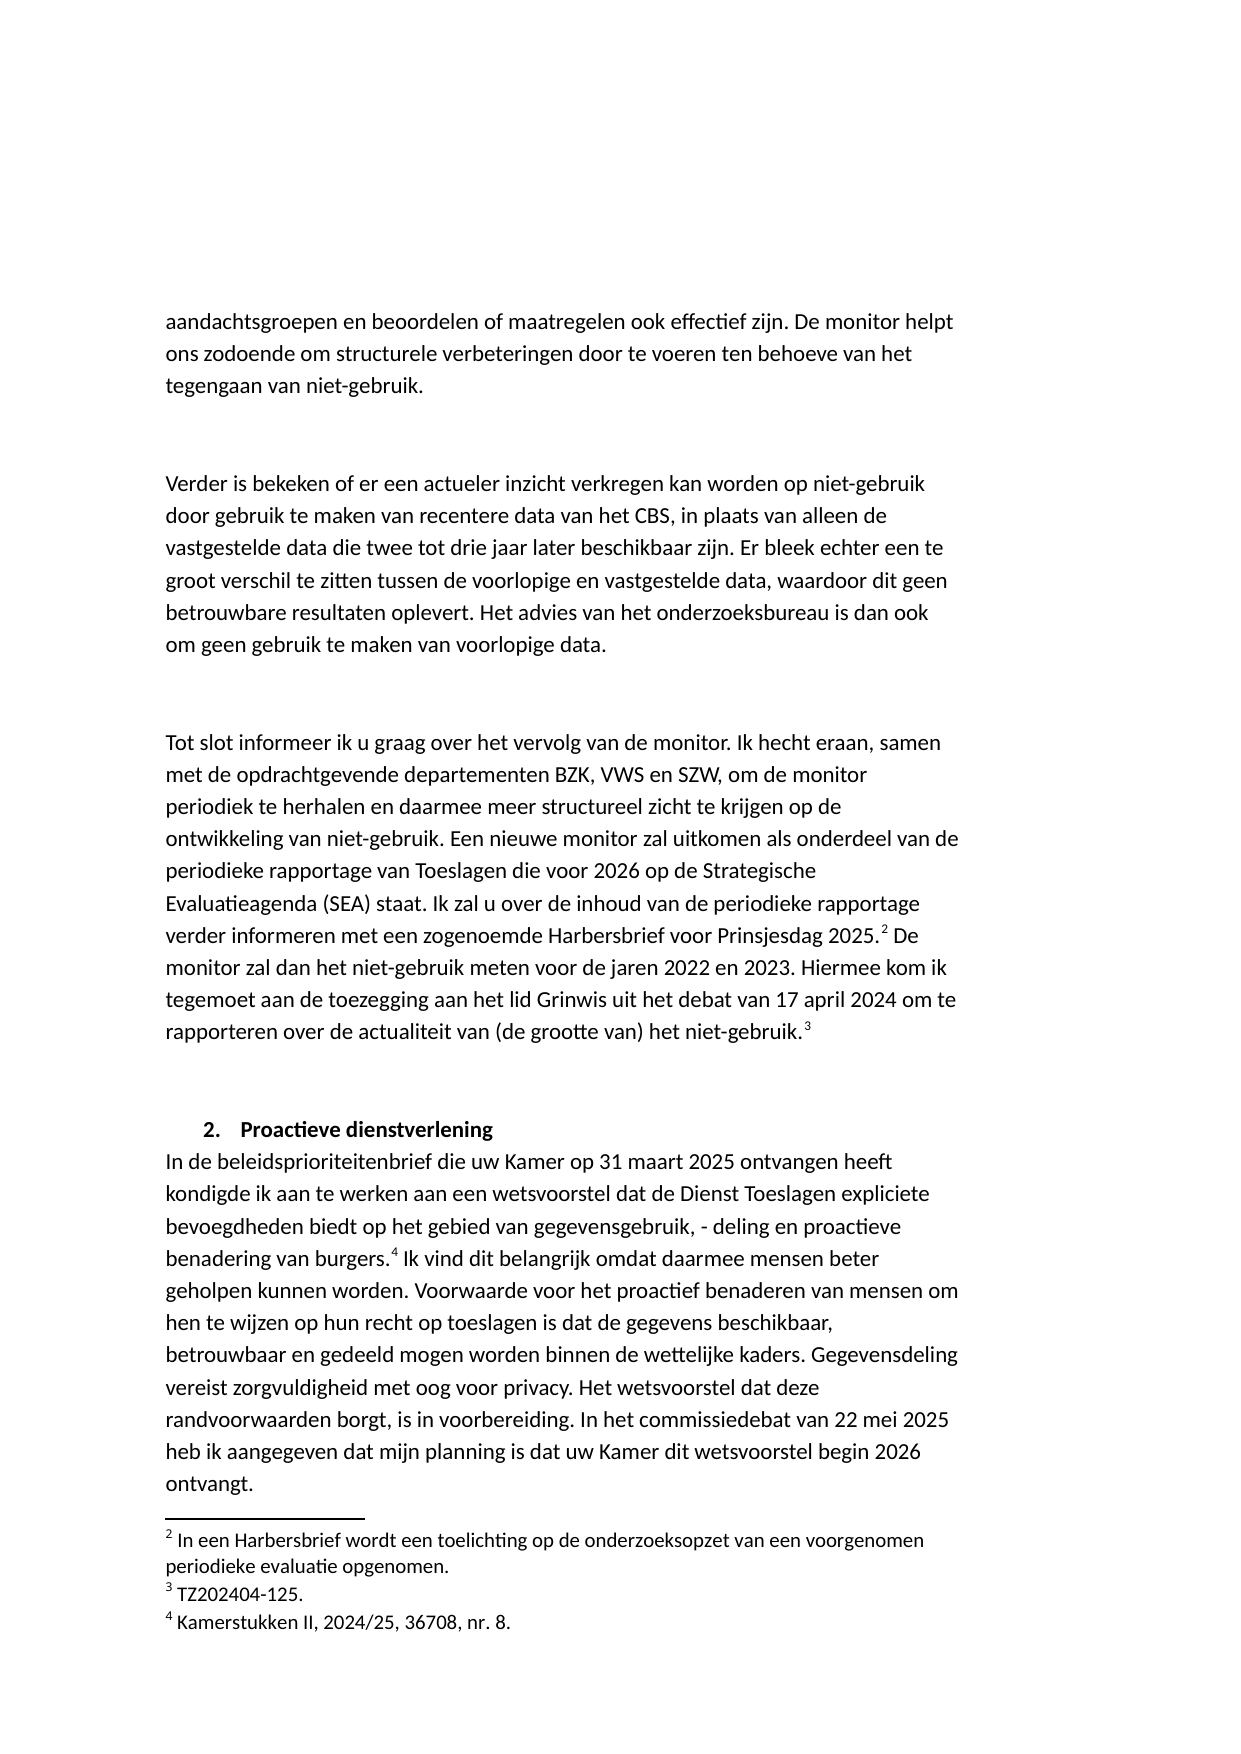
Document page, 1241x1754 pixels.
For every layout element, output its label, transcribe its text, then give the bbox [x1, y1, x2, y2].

text Verder is bekeken of er een actueler inzicht verkregen kan worden op niet-gebruik door gebruik te maken van recentere data van het CBS, in plaats van alleen de vastgestelde data die twee tot drie jaar later beschikbaar zijn. Er bleek echter een te groot verschil te zitten tussen de voorlopige en vastgestelde data, waardoor dit geen betrouwbare resultaten oplevert. Het advies van het onderzoeksbureau is dan ook om geen gebruik te maken van voorlopige data. [165, 469, 960, 658]
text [165, 307, 960, 399]
text In de beleidsprioriteitenbrief die uw Kamer op 31 maart 2025 ontvangen heeft kondigde ik aan te werken aan een wetsvoorstel dat de Dienst Toeslagen expliciete bevoegdheden biedt op het gebied van gegevensgebruik, - deling en proactieve benadering van burgers. Ik vind dit belangrijk omdat daarmee mensen beter geholpen kunnen worden. Voorwaarde voor het proactief benaderen van mensen om hen te wijzen op hun recht op toeslagen is dat de gegevens beschikbaar, betrouwbaar en gedeeld mogen worden binnen de wettelijke kaders. Gegevensdeling vereist zorgvuldigheid met oog voor privacy. Het wetsvoorstel dat deze randvoorwaarden borgt, is in voorbereiding. In het commissiedebat van 22 mei 2025 heb ik aangegeven dat mijn planning is dat uw Kamer dit wetsvoorstel begin 2026 ontvangt. [165, 1147, 960, 1497]
list Proactieve dienstverlening [203, 1115, 960, 1143]
text Tot slot informeer ik u graag over het vervolg van de monitor. Ik hecht eraan, samen met de opdrachtgevende departementen BZK, VWS en SZW, om de monitor periodiek te herhalen en daarmee meer structureel zicht te krijgen op de ontwikkeling van niet-gebruik. Een nieuwe monitor zal uitkomen als onderdeel van de periodieke rapportage van Toeslagen die voor 2026 op de Strategische Evaluatieagenda (SEA) staat. Ik zal u over de inhoud van de periodieke rapportage verder informeren met een zogenoemde Harbersbrief voor Prinsjesdag 2025. De monitor zal dan het niet-gebruik meten voor de jaren 2022 en 2023. Hiermee kom ik tegemoet aan de toezegging aan het lid Grinwis uit het debat van 17 april 2024 om te rapporteren over de actualiteit van (de grootte van) het niet-gebruik. [165, 728, 960, 1046]
